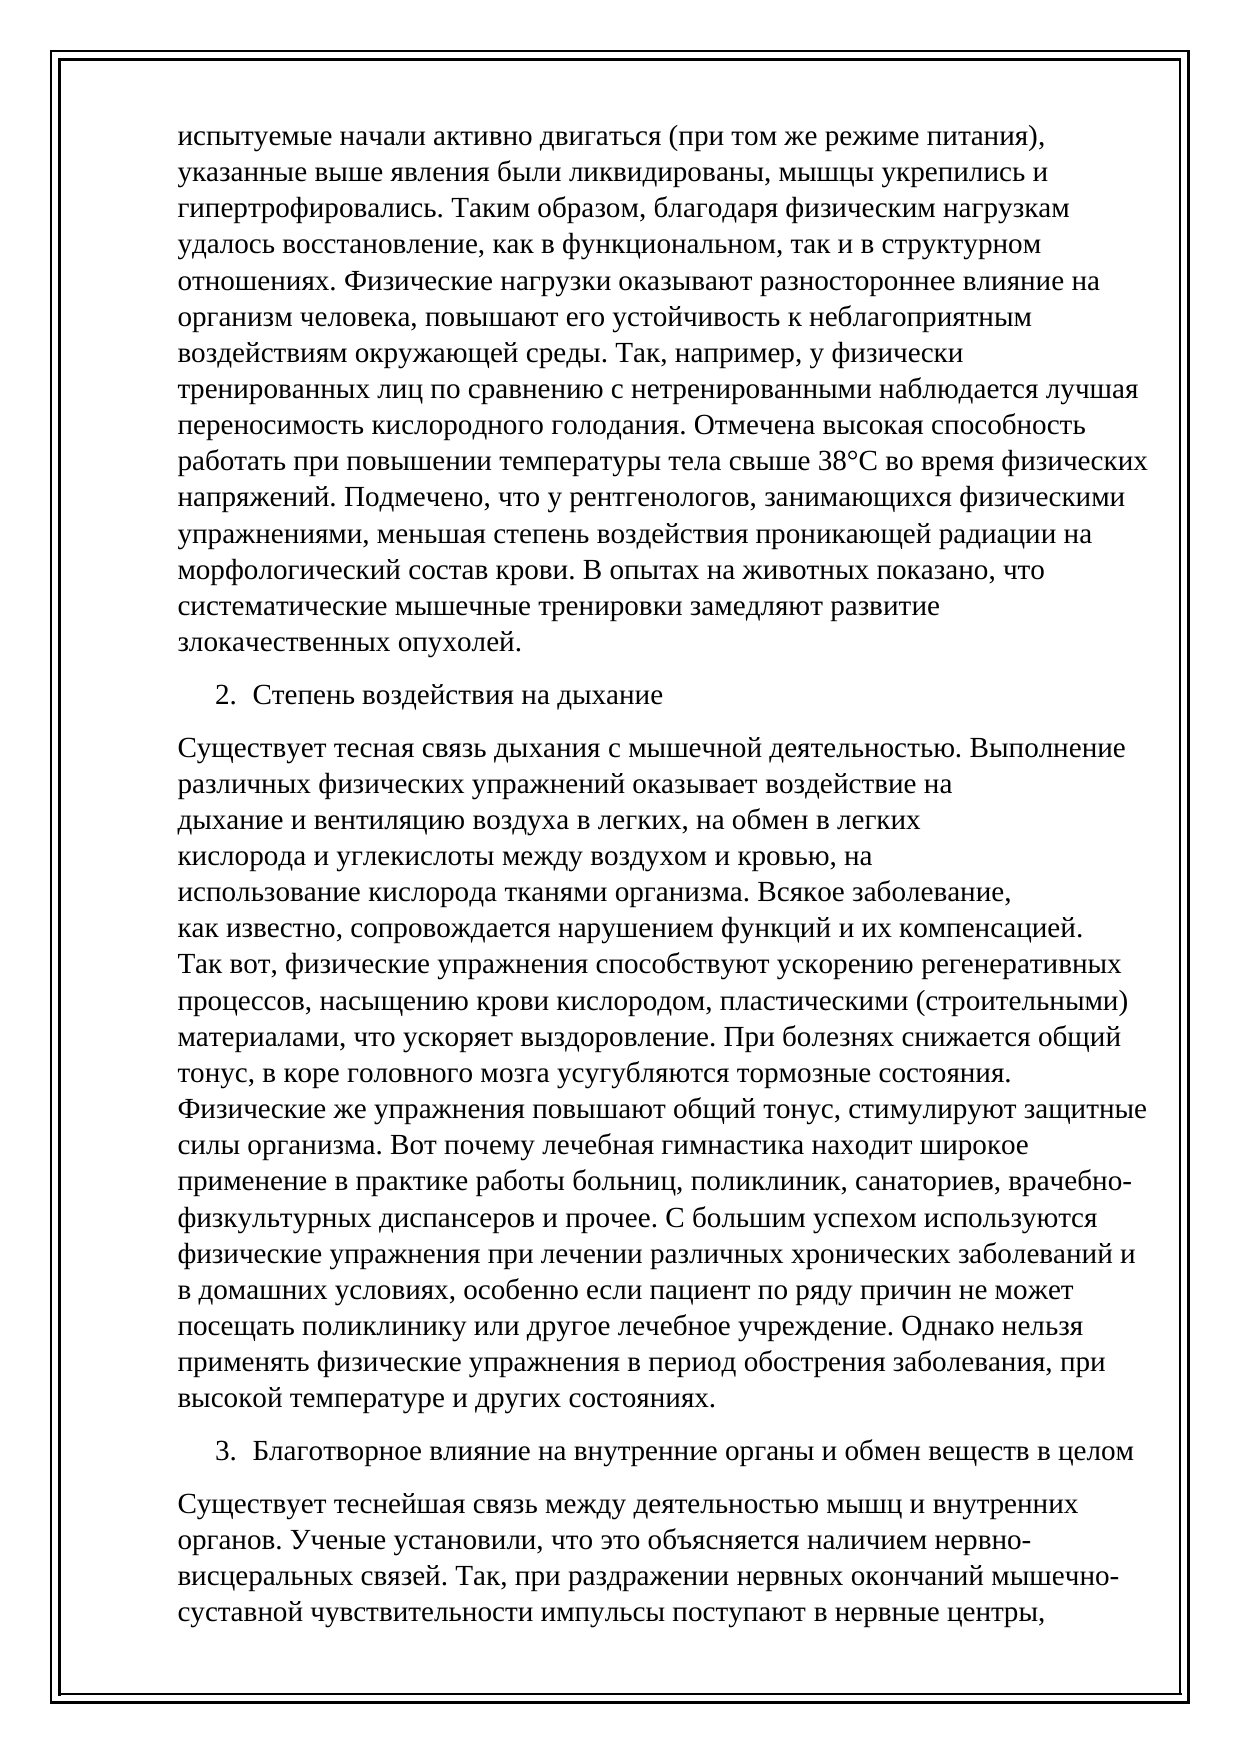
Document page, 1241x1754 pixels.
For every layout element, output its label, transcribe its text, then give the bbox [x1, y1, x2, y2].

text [177, 118, 1152, 658]
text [177, 1486, 1152, 1628]
list Благотворное влияние на внутренние органы и обмен веществ в целом [215, 1433, 1152, 1467]
text Существует тесная связь дыхания с мышечной деятельностью. Выполнение различных физических упражнений оказывает воздействие на дыхание и вентиляцию воздуха в легких, на обмен в легких кислорода и углекислоты между воздухом и кровью, на использование кислорода тканями организма. Всякое заболевание, как известно, сопровождается нарушением функций и их компенсацией. Так вот, физические упражнения способствуют ускорению регенеративных процессов, насыщению крови кислородом, пластическими (строительными) материалами, что ускоряет выздоровление. При болезнях снижается общий тонус, в коре головного мозга усугубляются тормозные состояния. Физические же упражнения повышают общий тонус, стимулируют защитные силы организма. Вот почему лечебная гимнастика находит широкое применение в практике работы больниц, поликлиник, санаториев, врачебно-физкультурных диспансеров и прочее. С большим успехом используются физические упражнения при лечении различных хронических заболеваний и в домашних условиях, особенно если пациент по ряду причин не может посещать поликлинику или другое лечебное учреждение. Однако нельзя применять физические упражнения в период обострения заболевания, при высокой температуре и других состояниях. [177, 730, 1152, 1414]
list Степень воздействия на дыхание [215, 677, 1152, 711]
